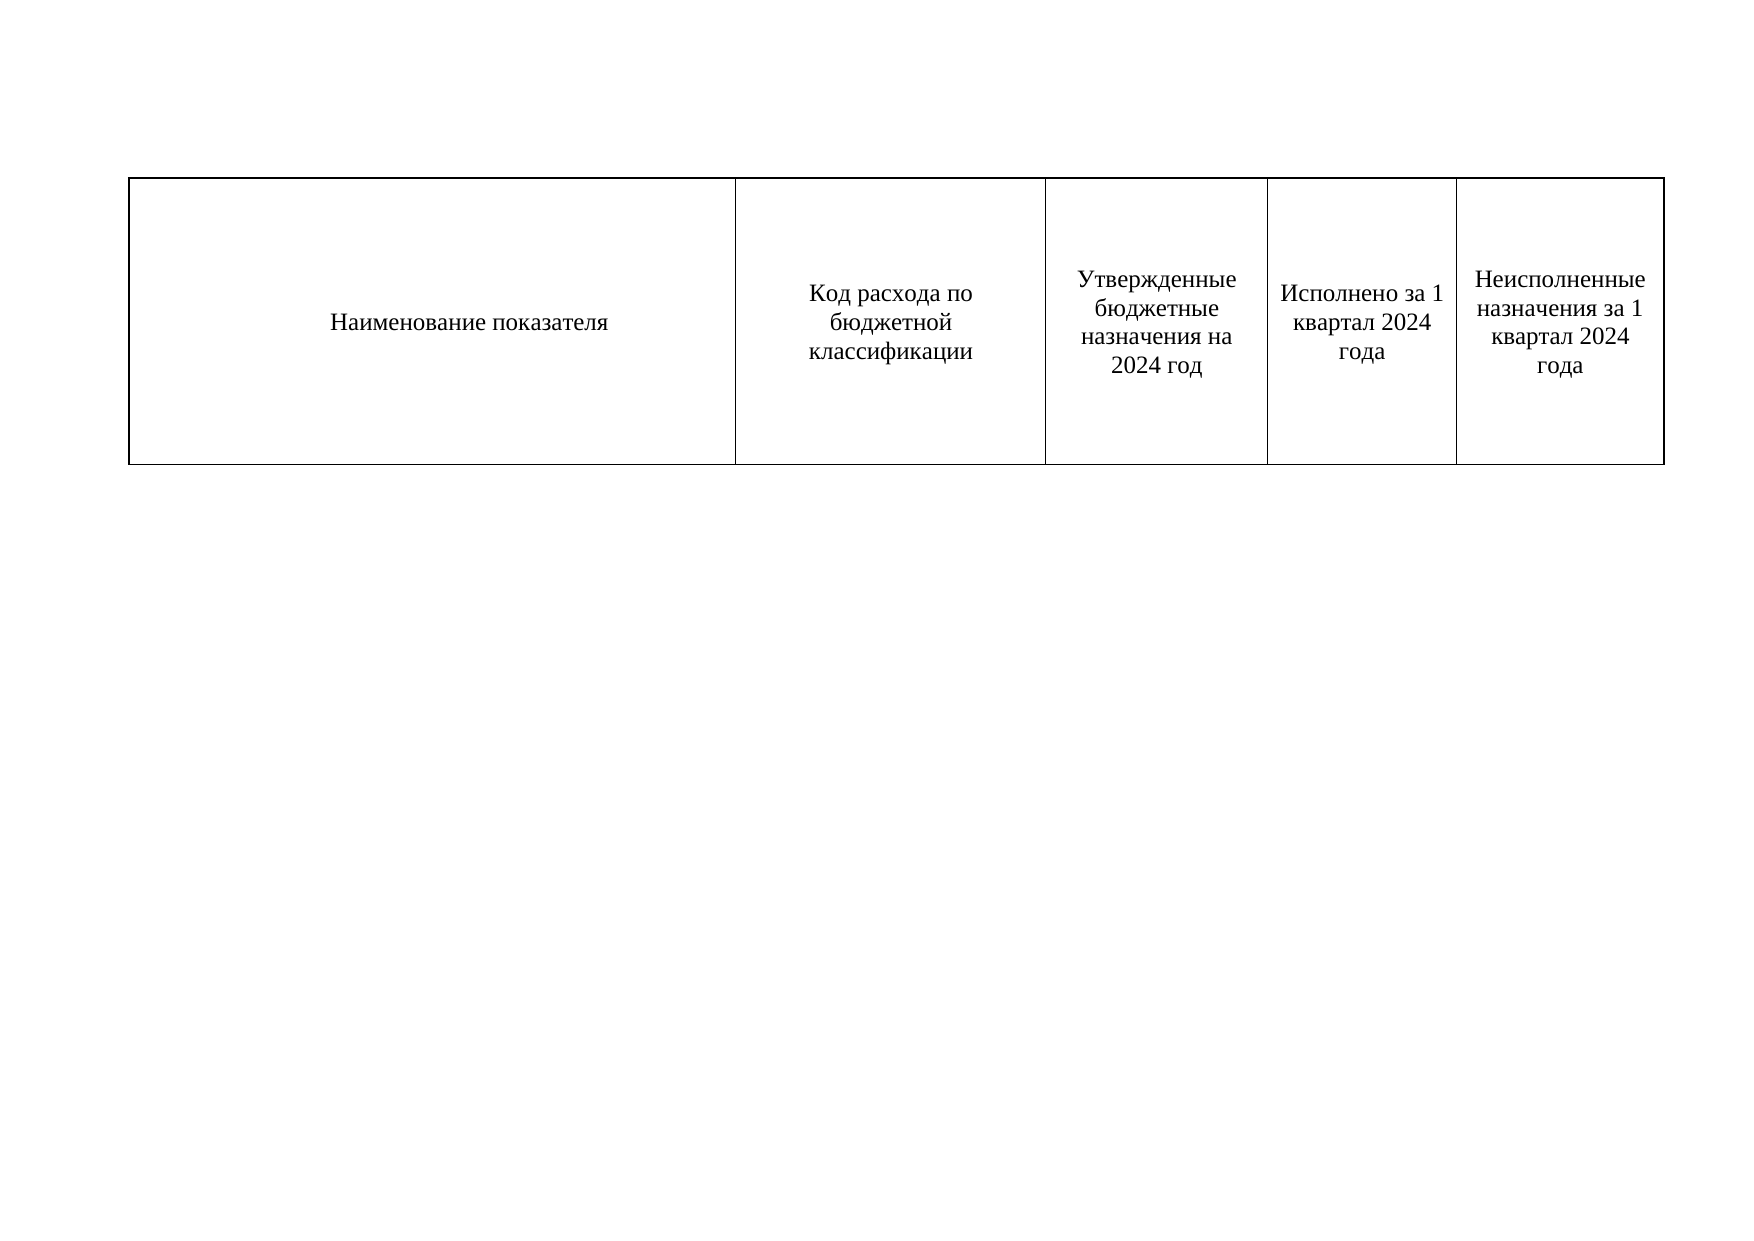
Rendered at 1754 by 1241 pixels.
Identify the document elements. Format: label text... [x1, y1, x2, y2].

table_header Исполнено за 1 квартал 2024 года [1268, 179, 1456, 463]
table_header Код расхода по бюджетной классификации [736, 179, 1045, 463]
table_header Утвержденные бюджетные назначения на 2024 год [1046, 179, 1267, 463]
table_header Наименование показателя [130, 179, 735, 463]
table_header Неисполненные назначения за 1 квартал 2024 года [1457, 179, 1663, 463]
